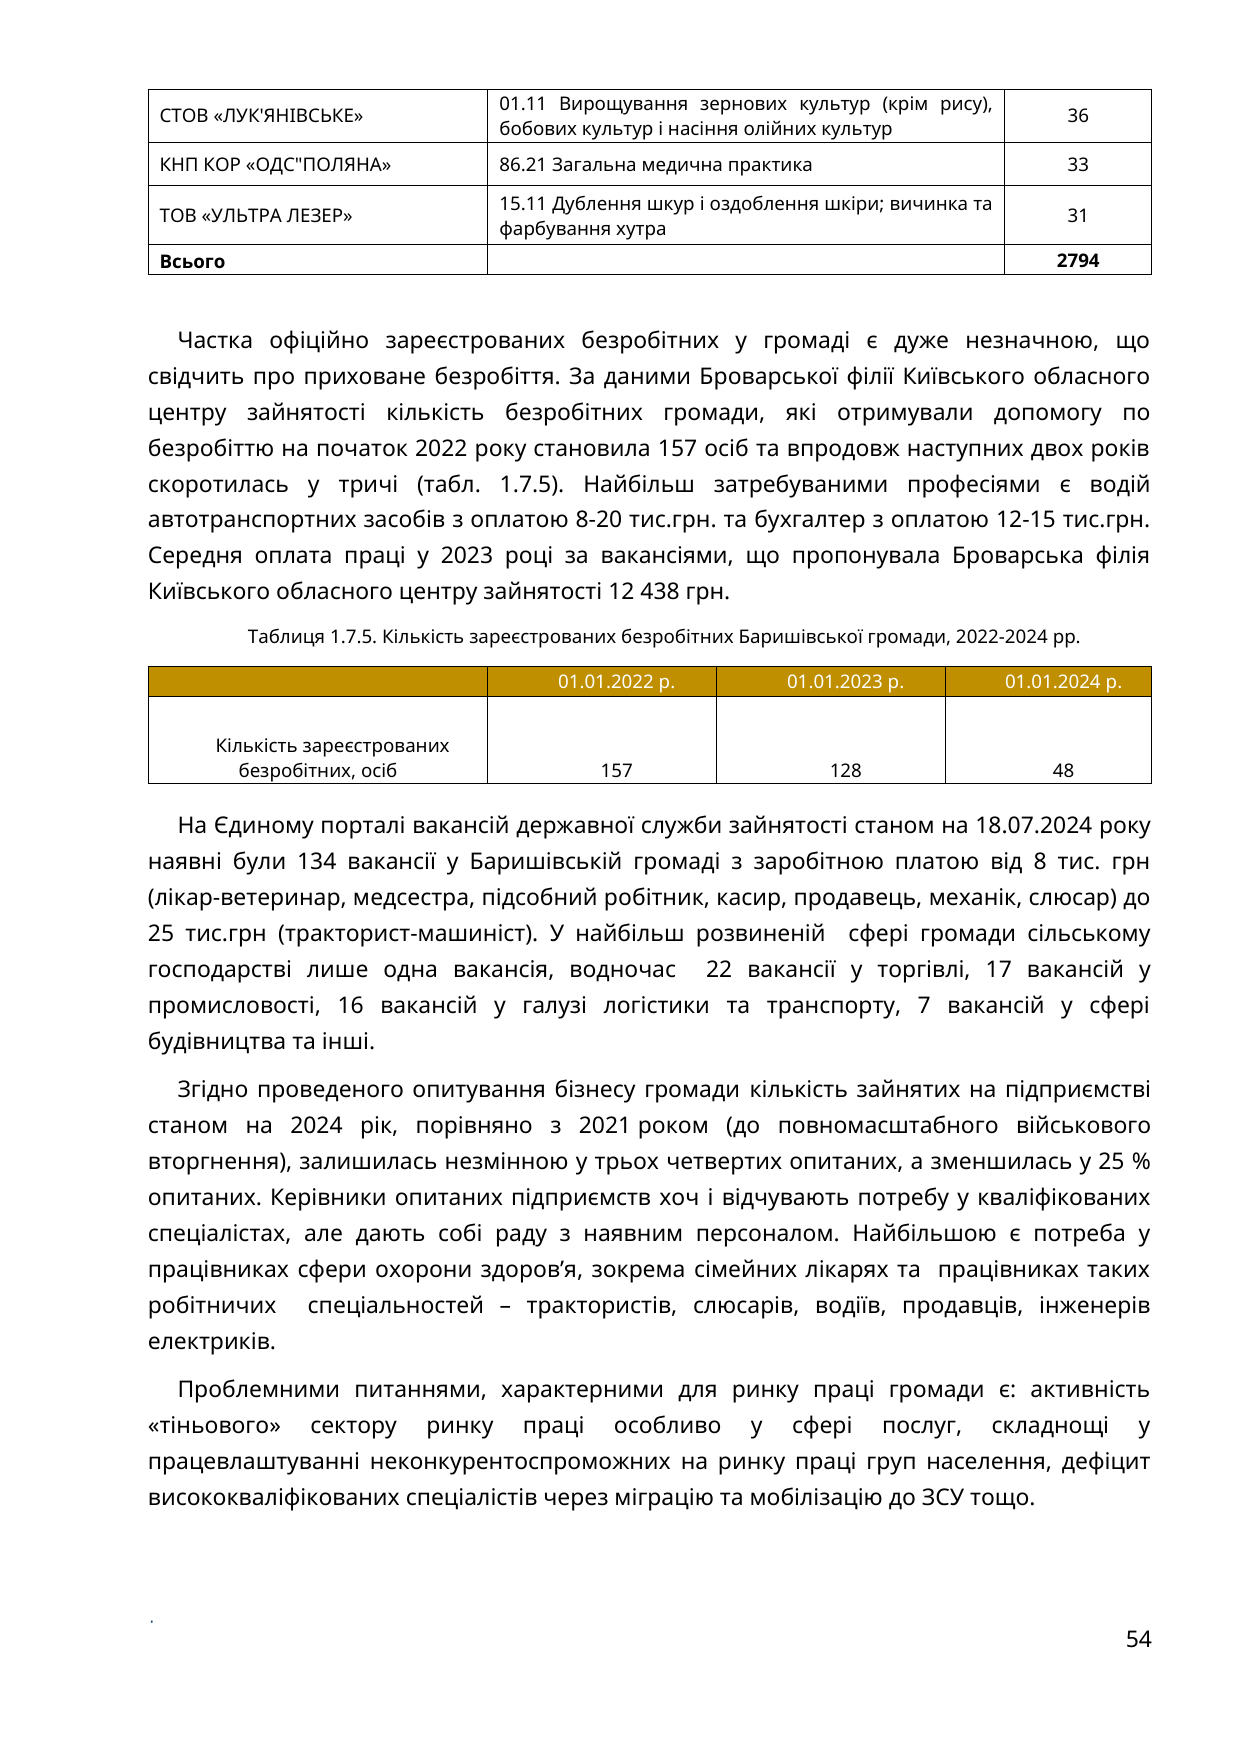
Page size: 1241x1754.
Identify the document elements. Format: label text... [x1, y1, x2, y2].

table_cell 31 [1005, 186, 1151, 244]
text Частка офіційно зареєстрованих безробітних у громаді є дуже незначною, що свідчить про приховане безробіття. За даними Броварської філії Київського обласного центру зайнятості кількість безробітних громади, які отримували допомогу по безробіттю на початок 2022 року становила 157 осіб та впродовж наступних двох років скоротилась у тричі (табл. 1.7.5). Найбільш затребуваними професіями є водій автотранспортних засобів з оплатою 8-20 тис.грн. та бухгалтер з оплатою 12-15 тис.грн. Середня оплата праці у 2023 році за вакансіями, що пропонувала Броварська філія Київського обласного центру зайнятості 12 438 грн. [148, 324, 1152, 607]
table_header 01.01.2022 р. [488, 667, 716, 696]
table_header 01.01.2023 р. [717, 667, 945, 696]
table_cell Кількість зареєстрованих безробітних, осіб [149, 697, 487, 783]
table_cell 48 [946, 697, 1151, 783]
text Проблемними питаннями, характерними для ринку праці громади є: активність «тіньового» сектору ринку праці особливо у сфері послуг, складнощі у працевлаштуванні неконкурентоспроможних на ринку праці груп населення, дефіцит висококваліфікованих спеціалістів через міграцію та мобілізацію до ЗСУ тощо. [148, 1373, 1152, 1512]
table_cell 01.11 Вирощування зернових культур (крім рису), бобових культур і насіння олійних культур [488, 90, 1004, 142]
table_header [149, 667, 487, 696]
table_cell Всього [149, 245, 487, 274]
text Згідно проведеного опитування бізнесу громади кількість зайнятих на підприємстві станом на 2024 рік, порівняно з 2021 роком (до повномасштабного військового вторгнення), залишилась незмінною у трьох четвертих опитаних, а зменшилась у 25 % опитаних. Керівники опитаних підприємств хоч і відчувають потребу у кваліфікованих спеціалістах, але дають собі раду з наявним персоналом. Найбільшою є потреба у працівниках сфери охорони здоров’я, зокрема сімейних лікарях та працівниках таких робітничих спеціальностей – трактористів, слюсарів, водіїв, продавців, інженерів електриків. [148, 1073, 1152, 1356]
table_cell 15.11 Дублення шкур і оздоблення шкіри; вичинка та фарбування хутра [488, 186, 1004, 244]
text Таблиця 1.7.5. Кількість зареєстрованих безробітних Баришівської громади, 2022-2024 рр. [148, 624, 1152, 649]
table_cell 33 [1005, 143, 1151, 185]
table_cell 36 [1005, 90, 1151, 142]
table_cell 2794 [1005, 245, 1151, 274]
table_cell ТОВ «УЛЬТРА ЛЕЗЕР» [149, 186, 487, 244]
table_cell 157 [488, 697, 716, 783]
table_cell 86.21 Загальна медична практика [488, 143, 1004, 185]
table_cell СТОВ «ЛУК'ЯНІВСЬКЕ» [149, 90, 487, 142]
table_cell КНП КОР «ОДС"ПОЛЯНА» [149, 143, 487, 185]
table_cell 128 [717, 697, 945, 783]
table_header 01.01.2024 р. [946, 667, 1151, 696]
text На Єдиному порталі вакансій державної служби зайнятості станом на 18.07.2024 року наявні були 134 вакансії у Баришівській громаді з заробітною платою від 8 тис. грн (лікар-ветеринар, медсестра, підсобний робітник, касир, продавець, механік, слюсар) до 25 тис.грн (тракторист-машиніст). У найбільш розвиненій сфері громади сільському господарстві лише одна вакансія, водночас 22 вакансії у торгівлі, 17 вакансій у промисловості, 16 вакансій у галузі логістики та транспорту, 7 вакансій у сфері будівництва та інші. [148, 809, 1152, 1056]
table_cell [488, 245, 1004, 274]
